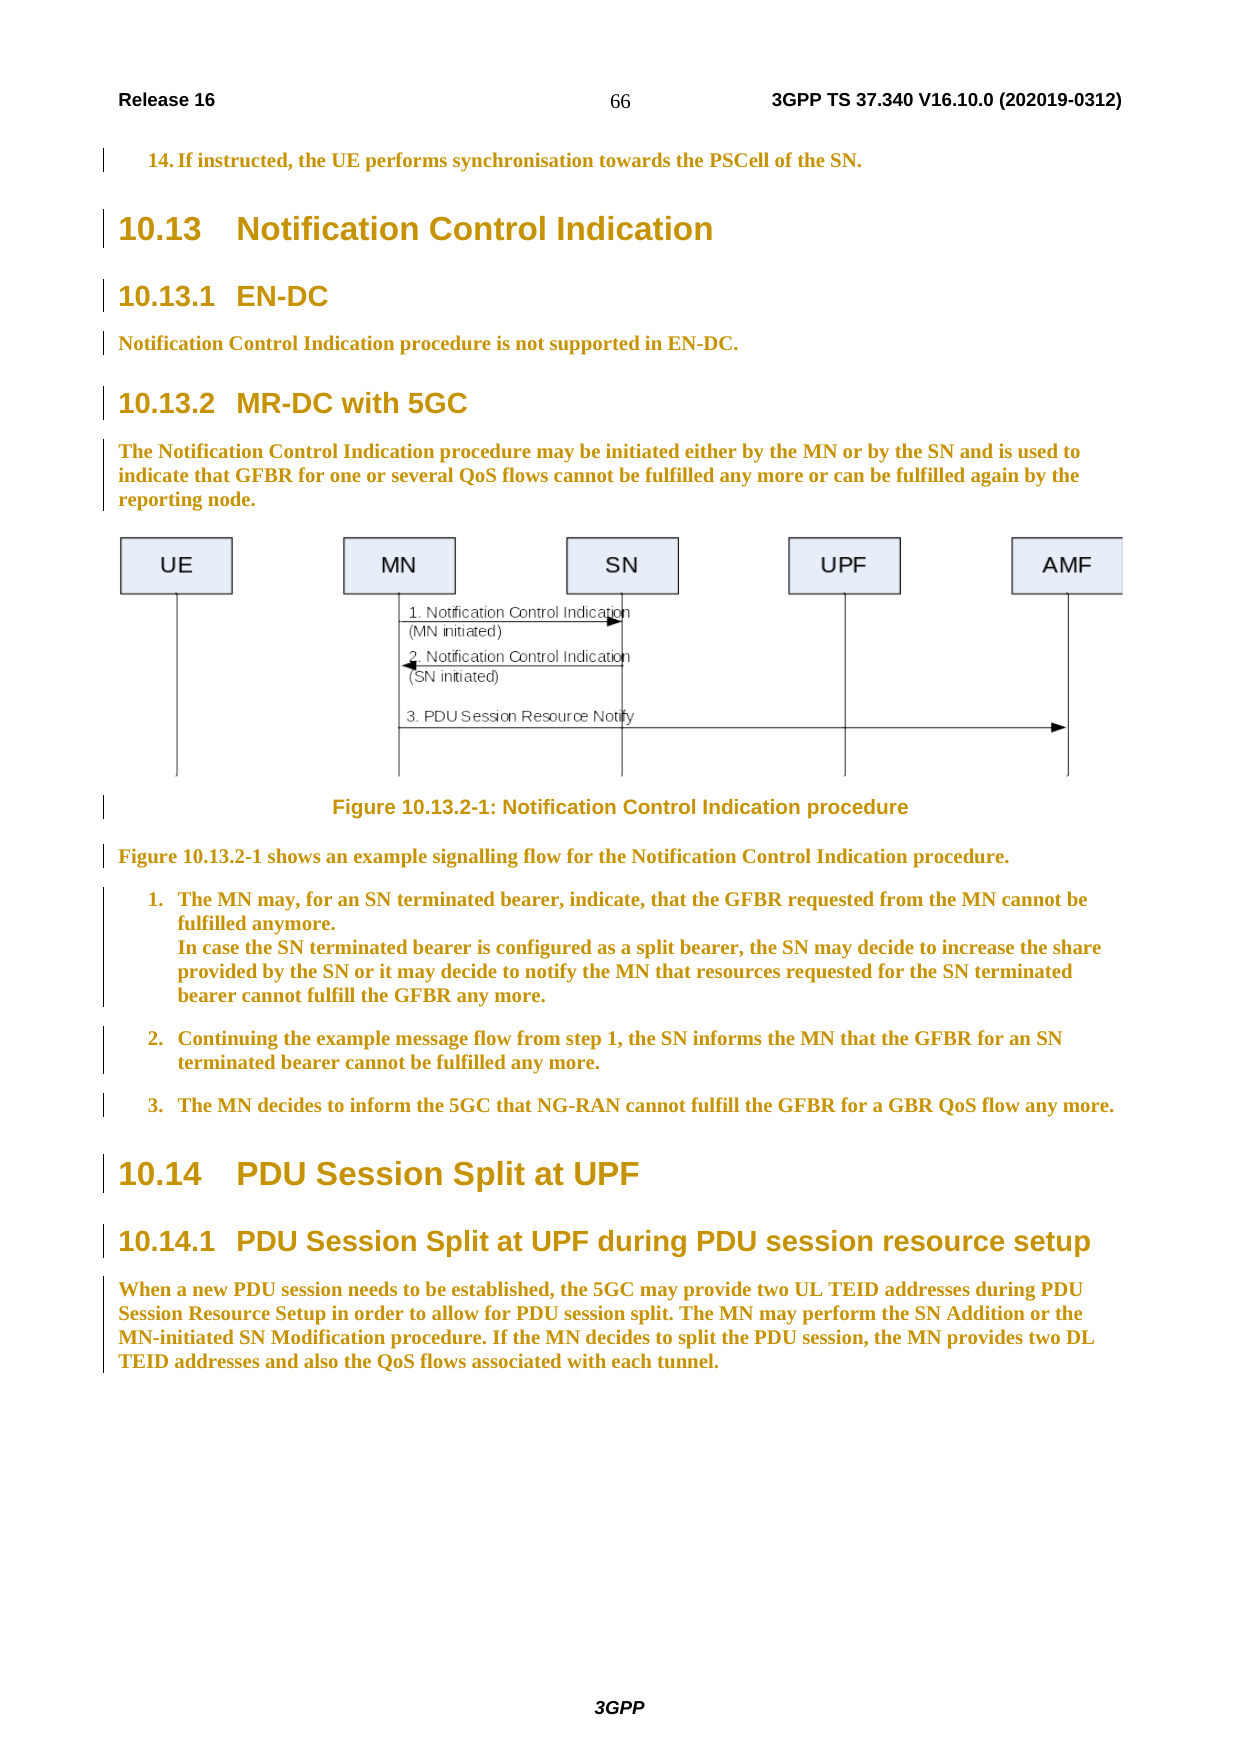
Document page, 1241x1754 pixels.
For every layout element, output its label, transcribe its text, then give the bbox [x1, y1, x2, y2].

subtitle 10.13 Notification Control Indication [118, 209, 1122, 247]
text Notification Control Indication procedure is not supported in EN-DC. [118, 331, 1122, 355]
text Figure 10.13.2-1: Notification Control Indication procedure [118, 795, 1122, 819]
subtitle 10.14 PDU Session Split at UPF [118, 1154, 1122, 1193]
text When a new PDU session needs to be established, the 5GC may provide two UL TEID addresses during PDU Session Resource Setup in order to allow for PDU session split. The MN may perform the SN Addition or the MN-initiated SN Modification procedure. If the MN decides to split the PDU session, the MN provides two DL TEID addresses and also the QoS flows associated with each tunnel. [118, 1276, 1122, 1373]
text Figure 10.13.2-1 shows an example signalling flow for the Notification Control Indication procedure. [118, 844, 1122, 868]
text 1. The MN may, for an SN terminated bearer, indicate, that the GFBR requested from the MN cannot be fulfilled anymore. In case the SN terminated bearer is configured as a split bearer, the SN may decide to increase the share provided by the SN or it may decide to notify the MN that resources requested for the SN terminated bearer cannot fulfill the GFBR any more. [148, 887, 1122, 1007]
text The Notification Control Indication procedure may be initiated either by the MN or by the SN and is used to indicate that GFBR for one or several QoS flows cannot be fulfilled any more or can be fulfilled again by the reporting node. [118, 439, 1122, 511]
subtitle 10.13.1 EN-DC [118, 279, 1122, 312]
text 3. The MN decides to inform the 5GC that NG-RAN cannot fulfill the GFBR for a GBR QoS flow any more. [148, 1093, 1122, 1117]
text 2. Continuing the example message flow from step 1, the SN informs the MN that the GFBR for an SN terminated bearer cannot be fulfilled any more. [148, 1026, 1122, 1074]
subtitle 10.14.1 PDU Session Split at UPF during PDU session resource setup [118, 1224, 1122, 1258]
subtitle 10.13.2 MR-DC with 5GC [118, 386, 1122, 420]
text 14. If instructed, the UE performs synchronisation towards the PSCell of the SN. [148, 147, 1122, 172]
